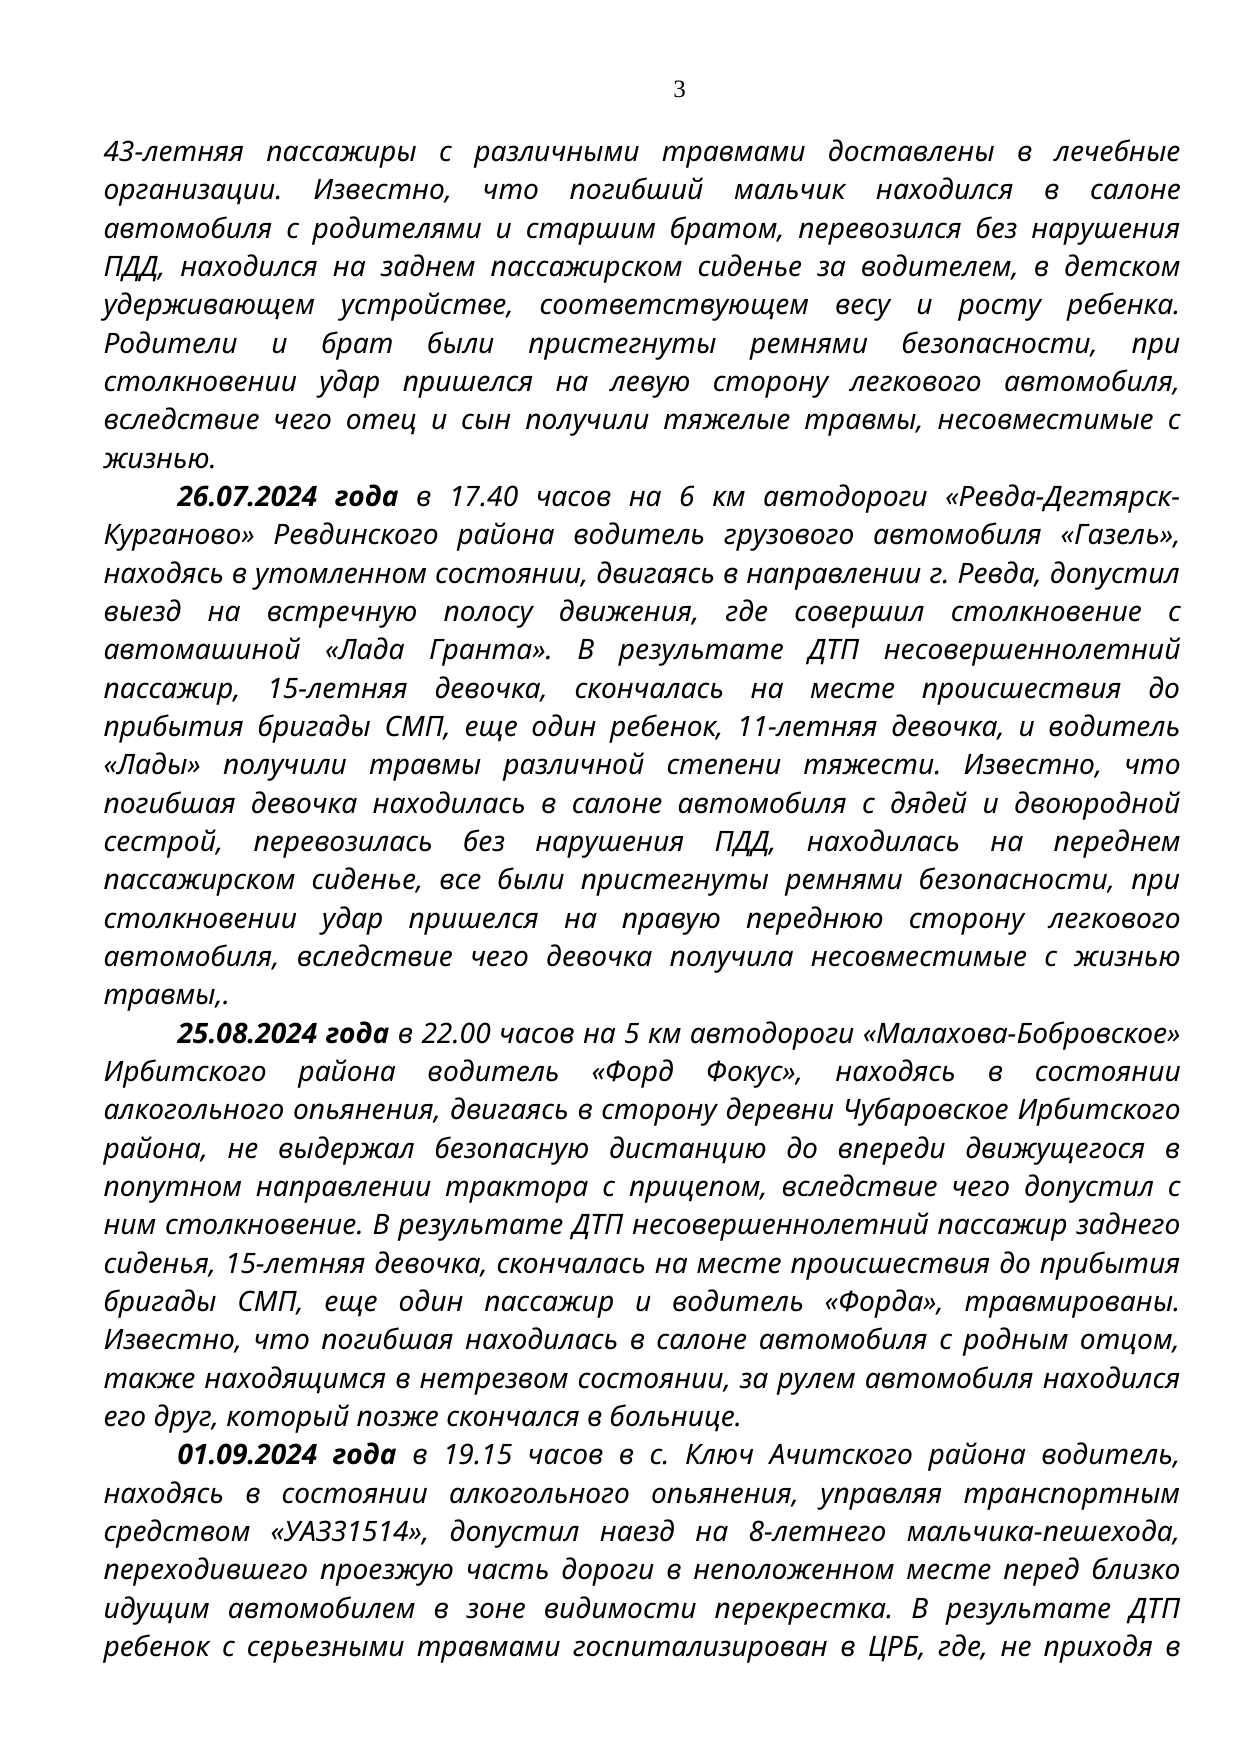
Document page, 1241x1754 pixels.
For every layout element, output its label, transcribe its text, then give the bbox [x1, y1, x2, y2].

text 25.08.2024 года в 22.00 часов на 5 км автодороги «Малахова-Бобровское» Ирбитского района водитель «Форд Фокус», находясь в состоянии алкогольного опьянения, двигаясь в сторону деревни Чубаровское Ирбитского района, не выдержал безопасную дистанцию до впереди движущегося в попутном направлении трактора с прицепом, вследствие чего допустил с ним столкновение. В результате ДТП несовершеннолетний пассажир заднего сиденья, 15-летняя девочка, скончалась на месте происшествия до прибытия бригады СМП, еще один пассажир и водитель «Форда», травмированы. Известно, что погибшая находилась в салоне автомобиля с родным отцом, также находящимся в нетрезвом состоянии, за рулем автомобиля находился его друг, который позже скончался в больнице. [103, 1013, 1181, 1434]
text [103, 131, 1181, 476]
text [103, 1434, 1181, 1664]
text 26.07.2024 года в 17.40 часов на 6 км автодороги «Ревда-Дегтярск-Курганово» Ревдинского района водитель грузового автомобиля «Газель», находясь в утомленном состоянии, двигаясь в направлении г. Ревда, допустил выезд на встречную полосу движения, где совершил столкновение с автомашиной «Лада Гранта». В результате ДТП несовершеннолетний пассажир, 15-летняя девочка, скончалась на месте происшествия до прибытия бригады СМП, еще один ребенок, 11-летняя девочка, и водитель «Лады» получили травмы различной степени тяжести. Известно, что погибшая девочка находилась в салоне автомобиля с дядей и двоюродной сестрой, перевозилась без нарушения ПДД, находилась на переднем пассажирском сиденье, все были пристегнуты ремнями безопасности, при столкновении удар пришелся на правую переднюю сторону легкового автомобиля, вследствие чего девочка получила несовместимые с жизнью травмы,. [103, 476, 1181, 1013]
